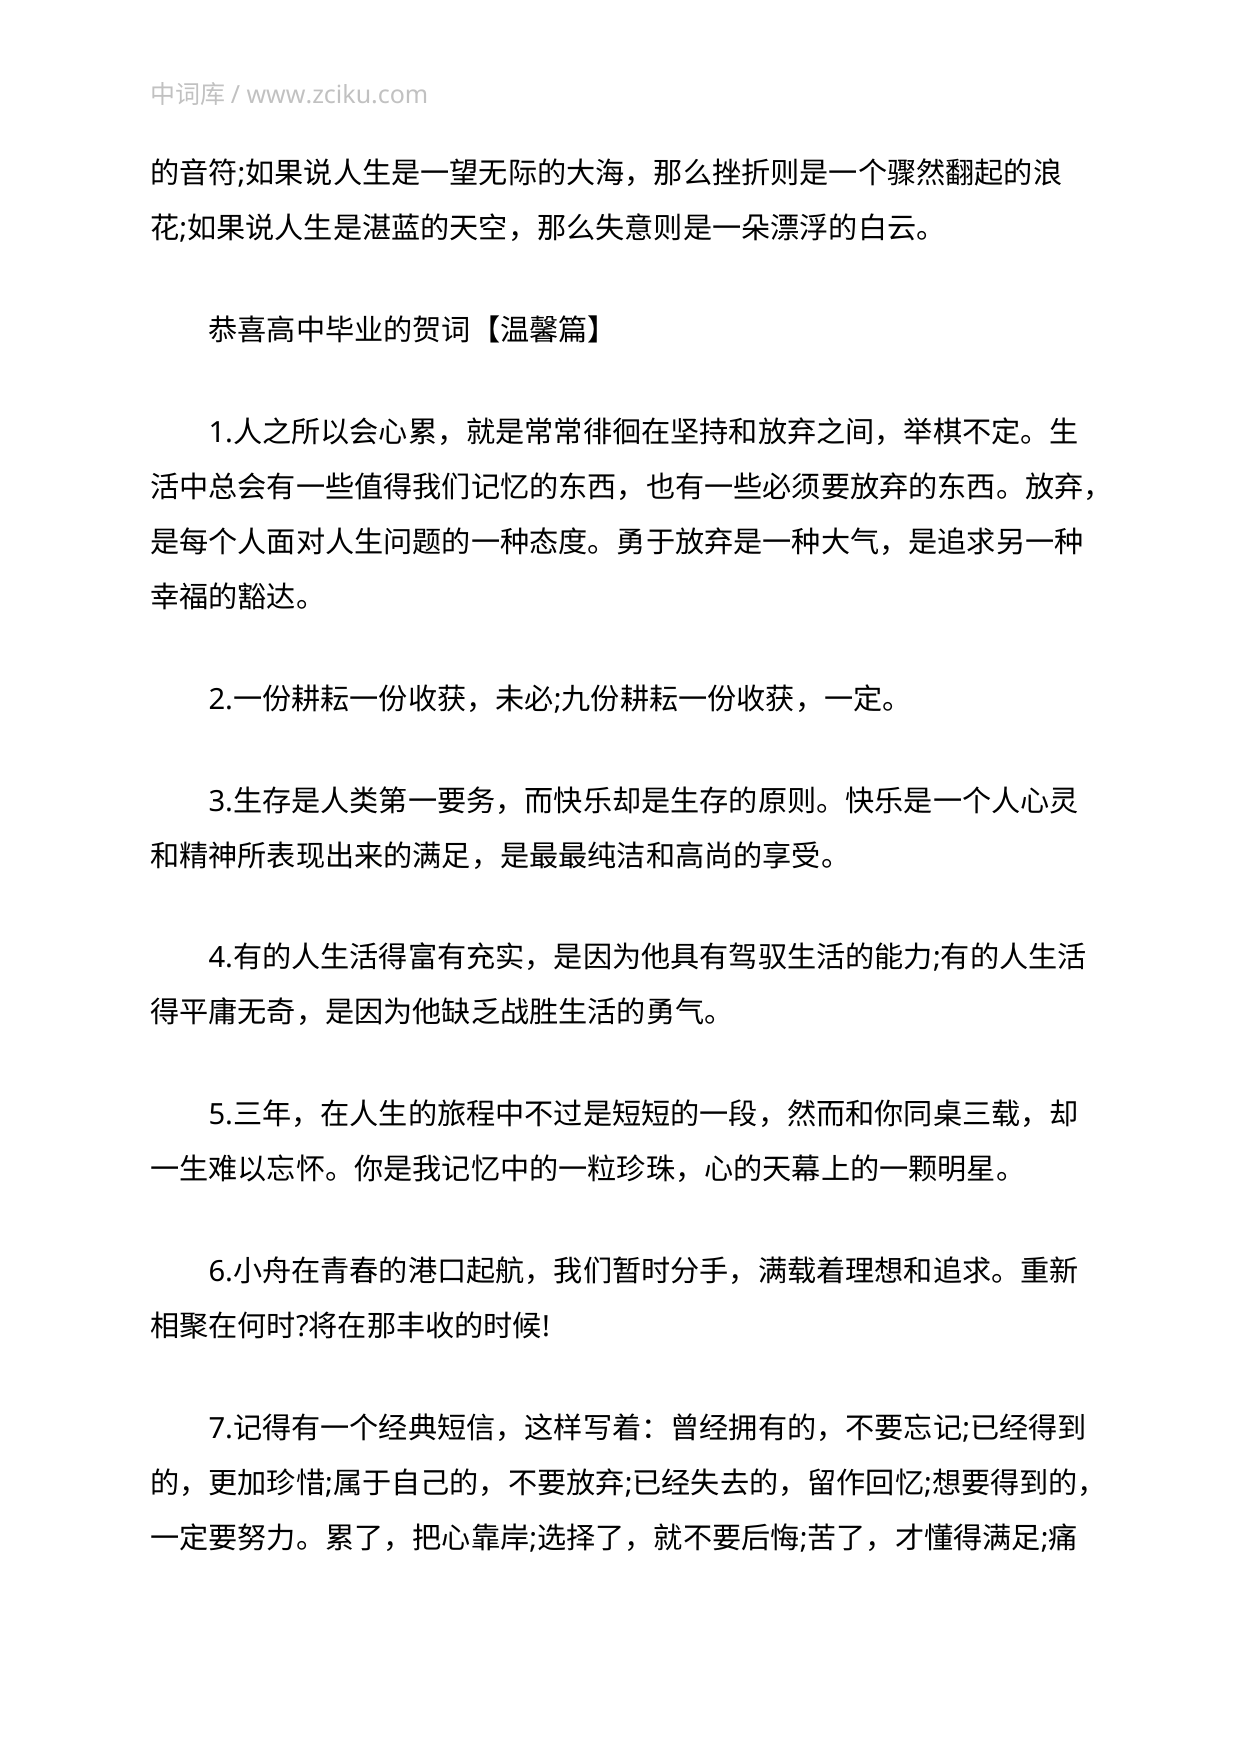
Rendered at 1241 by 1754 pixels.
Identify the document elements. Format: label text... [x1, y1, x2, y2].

text 2.一份耕耘一份收获，未必;九份耕耘一份收获，一定。 [150, 675, 1090, 718]
text 1.人之所以会心累，就是常常徘徊在坚持和放弃之间，举棋不定。生活中总会有一些值得我们记忆的东西，也有一些必须要放弃的东西。放弃，是每个人面对人生问题的一种态度。勇于放弃是一种大气，是追求另一种幸福的豁达。 [150, 409, 1090, 616]
text 5.三年，在人生的旅程中不过是短短的一段，然而和你同桌三载，却一生难以忘怀。你是我记忆中的一粒珍珠，心的天幕上的一颗明星。 [150, 1091, 1090, 1188]
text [150, 150, 1090, 247]
text 恭喜高中毕业的贺词【温馨篇】 [150, 307, 1090, 349]
text 6.小舟在青春的港口起航，我们暂时分手，满载着理想和追求。重新相聚在何时?将在那丰收的时候! [150, 1248, 1090, 1345]
text 4.有的人生活得富有充实，是因为他具有驾驭生活的能力;有的人生活得平庸无奇，是因为他缺乏战胜生活的勇气。 [150, 934, 1090, 1031]
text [150, 1404, 1090, 1557]
text 3.生存是人类第一要务，而快乐却是生存的原则。快乐是一个人心灵和精神所表现出来的满足，是最最纯洁和高尚的享受。 [150, 777, 1090, 874]
